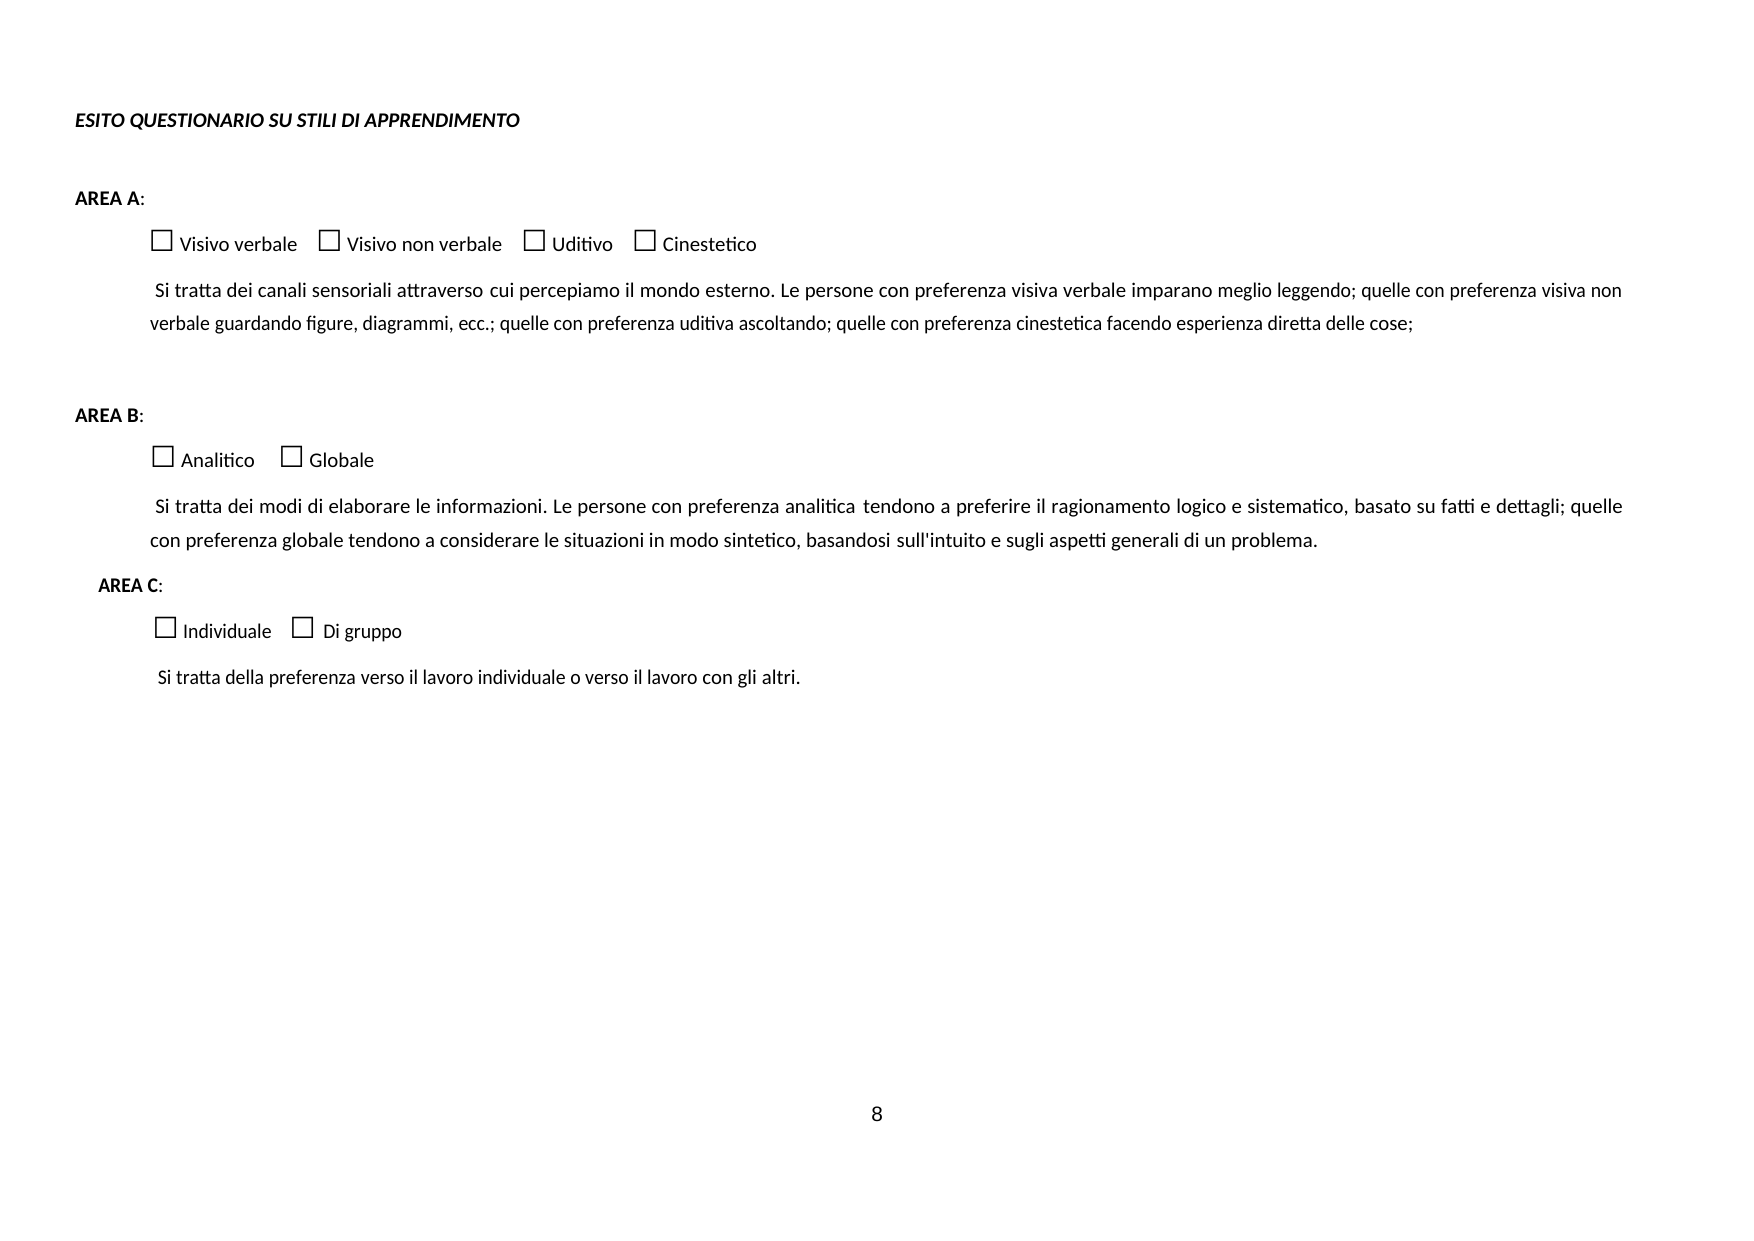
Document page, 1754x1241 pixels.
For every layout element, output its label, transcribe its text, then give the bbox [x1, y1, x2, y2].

text Si tratta dei modi di elaborare le informazioni. Le persone con preferenza analitica tendono a preferire il ragionamento logico e sistematico, basato su fatti e dettagli; quelle con preferenza globale tendono a considerare le situazioni in modo sintetico, basandosi sull'intuito e sugli aspetti generali di un problema. [150, 487, 1623, 554]
text Visivo verbale Visivo non verbale Uditivo Cinestetico [112, 224, 785, 258]
text AREA C: [75, 566, 1623, 599]
text AREA A: [75, 179, 1623, 212]
text AREA B: [75, 395, 1623, 429]
subtitle ESITO QUESTIONARIO SU STILI DI APPRENDIMENTO [75, 107, 1623, 133]
text Analitico Globale [150, 441, 1623, 474]
text Individuale Di gruppo [75, 612, 1623, 645]
text Si tratta della preferenza verso il lavoro individuale o verso il lavoro con gli altri. [75, 658, 1623, 691]
text Si tratta dei canali sensoriali attraverso cui percepiamo il mondo esterno. Le persone con preferenza visiva verbale imparano meglio leggendo; quelle con preferenza visiva non verbale guardando figure, diagrammi, ecc.; quelle con preferenza uditiva ascoltando; quelle con preferenza cinestetica facendo esperienza diretta delle cose; [150, 270, 1623, 337]
